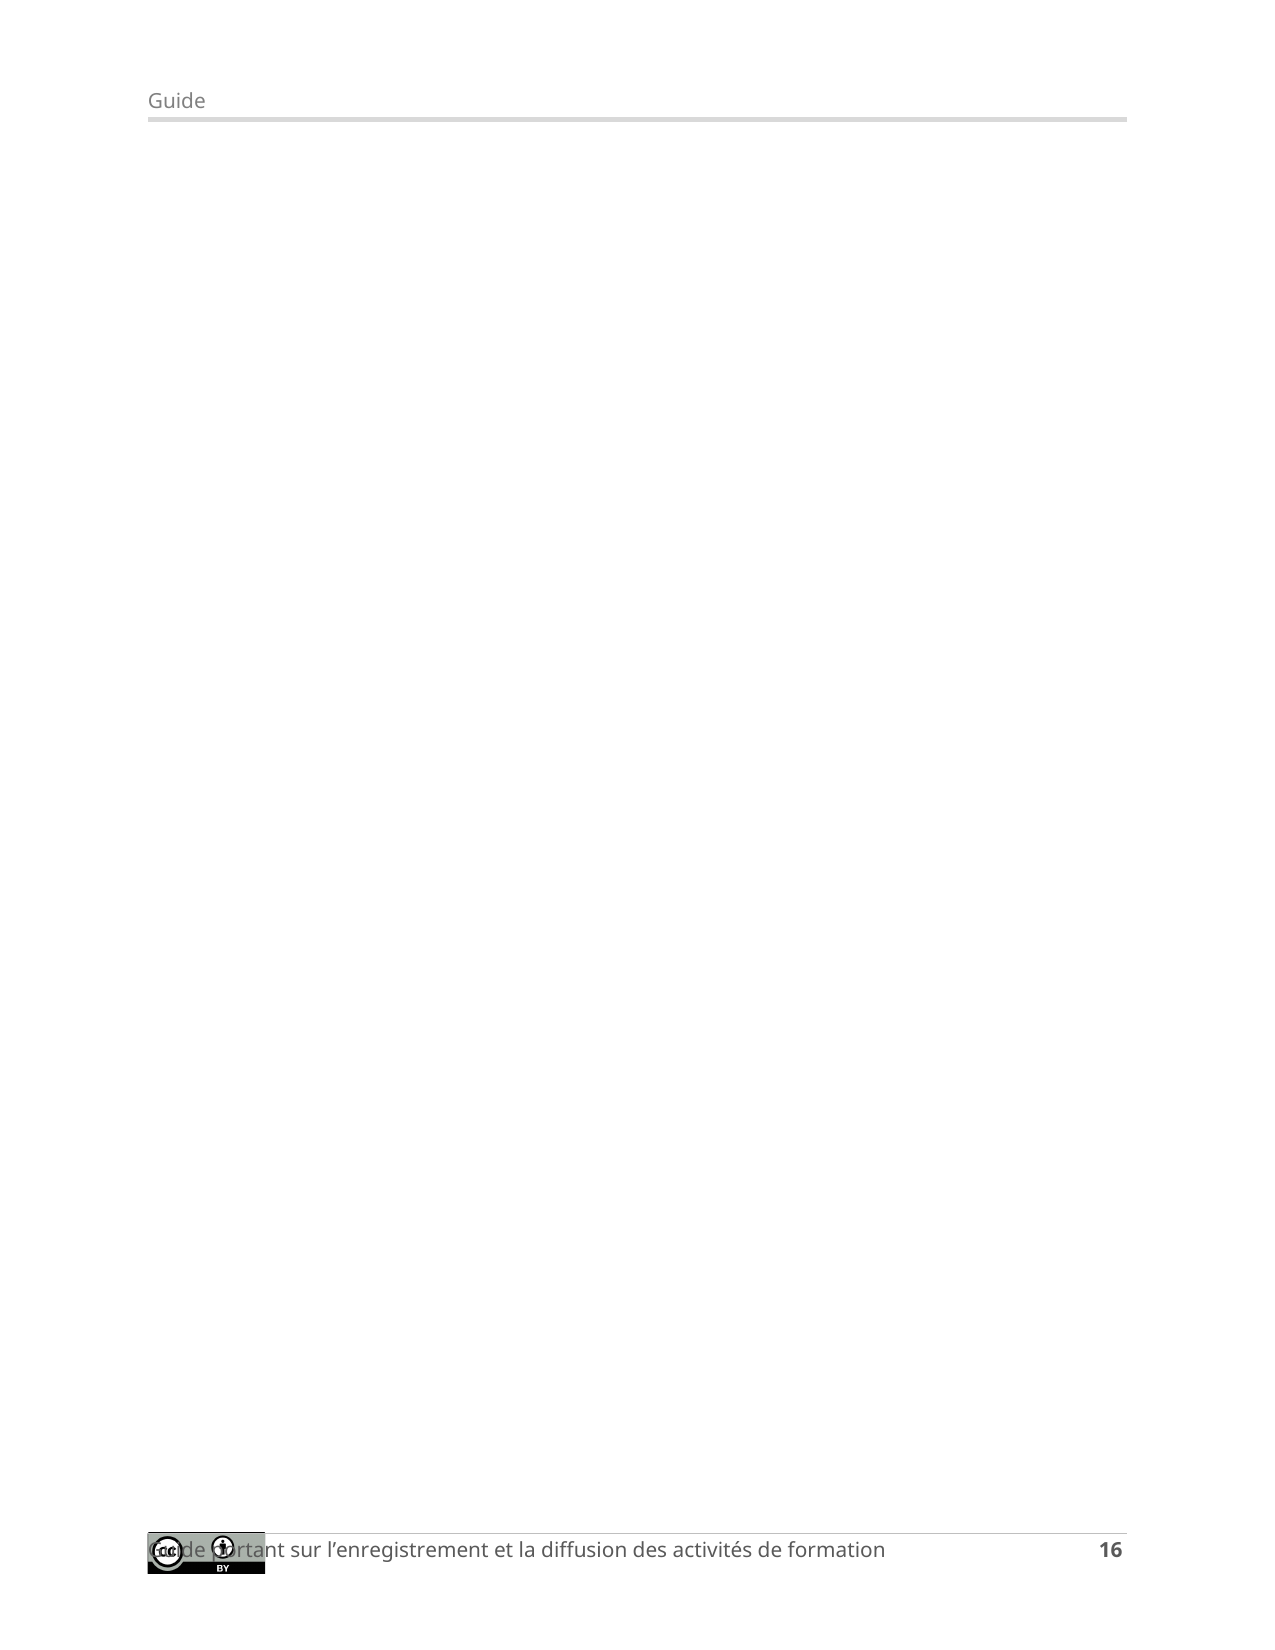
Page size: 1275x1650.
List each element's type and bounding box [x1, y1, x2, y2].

picture [147, 1534, 266, 1574]
